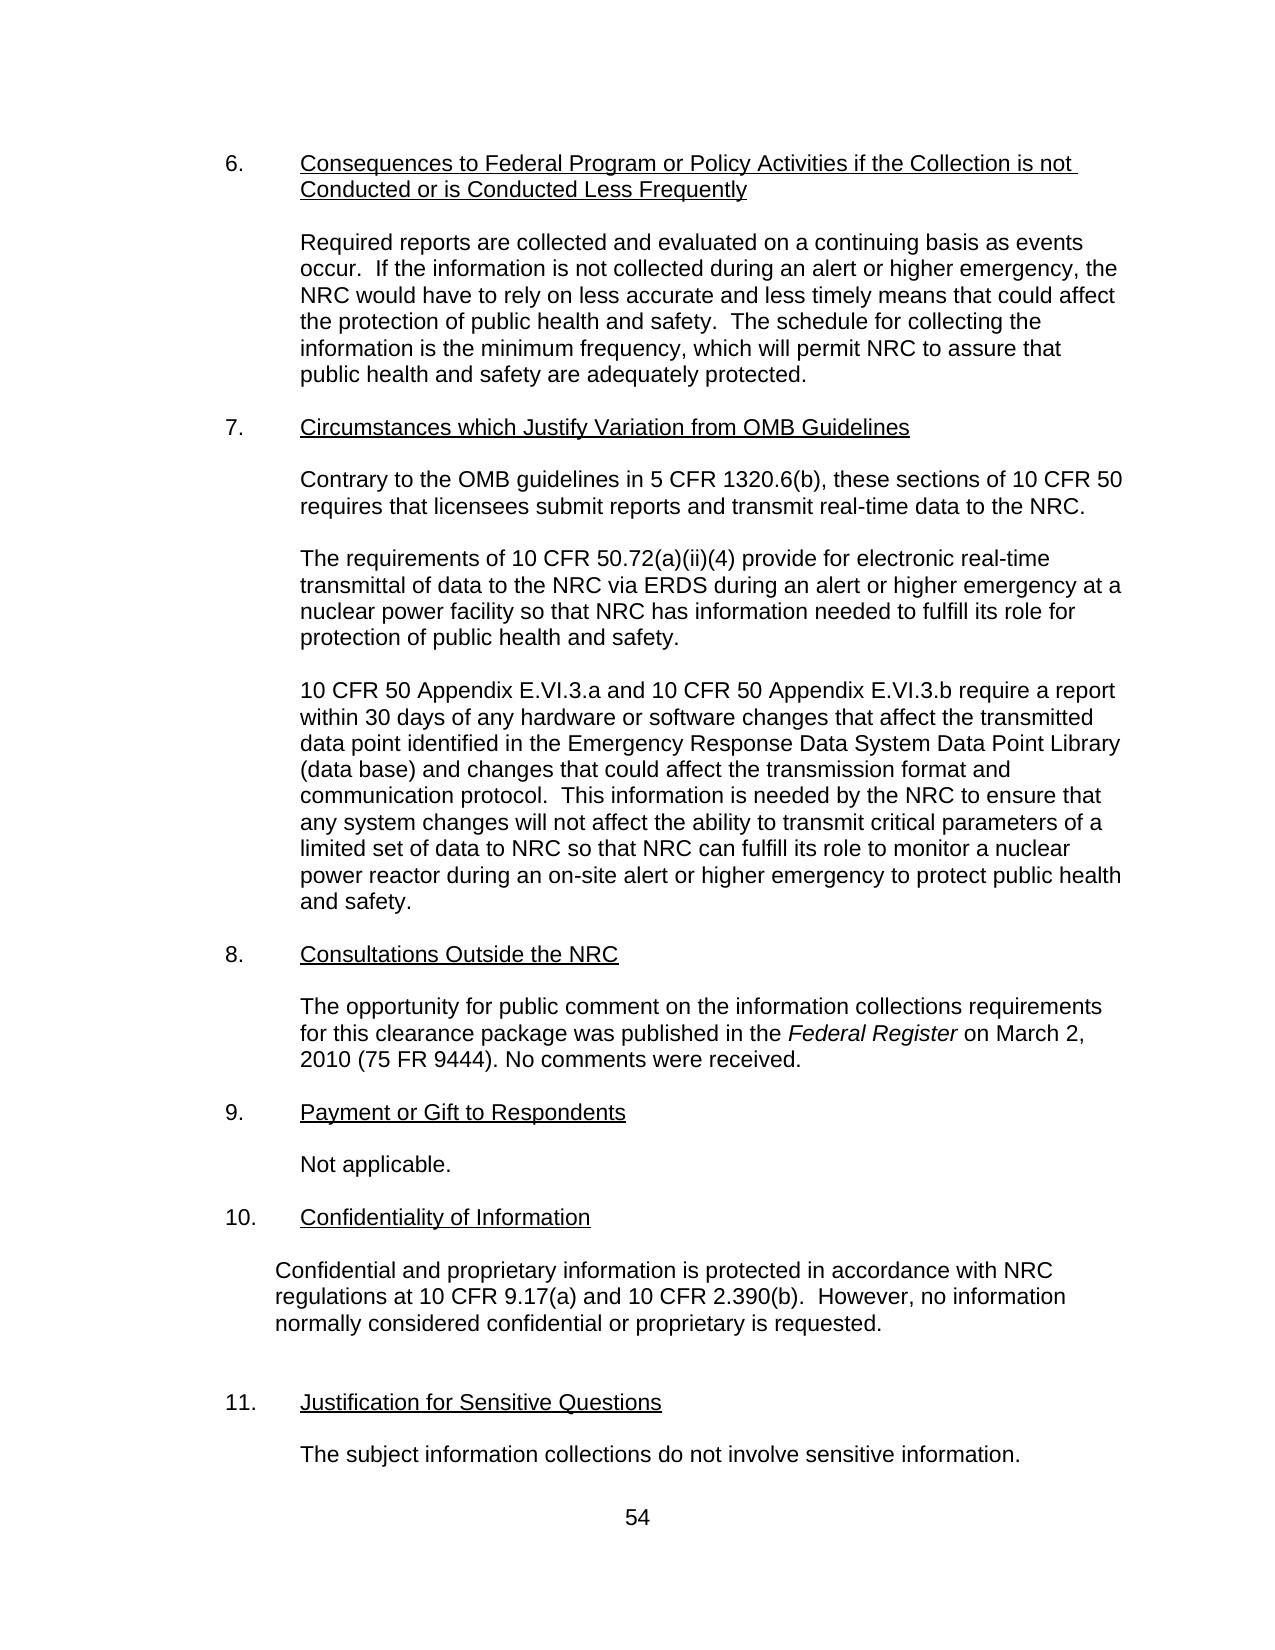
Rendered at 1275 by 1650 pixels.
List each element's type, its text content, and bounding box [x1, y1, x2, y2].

text Confidential and proprietary information is protected in accordance with NRC regulations at 10 CFR 9.17(a) and 10 CFR 2.390(b). However, no information normally considered confidential or proprietary is requested. [275, 1257, 1125, 1336]
text 8. Consultations Outside the NRC [225, 941, 1125, 967]
text The opportunity for public comment on the information collections requirements for this clearance package was published in the Federal Register on March 2, 2010 (75 FR 9444). No comments were received. [300, 993, 1125, 1072]
text 6. Consequences to Federal Program or Policy Activities if the Collection is not Conducted or is Conducted Less Frequently [225, 150, 1125, 203]
text Contrary to the OMB guidelines in 5 CFR 1320.6(b), these sections of 10 CFR 50 requires that licensees submit reports and transmit real-time data to the NRC. [300, 466, 1125, 519]
text 10 CFR 50 Appendix E.VI.3.a and 10 CFR 50 Appendix E.VI.3.b require a report within 30 days of any hardware or software changes that affect the transmitted data point identified in the Emergency Response Data System Data Point Library (data base) and changes that could affect the transmission format and communication protocol. This information is needed by the NRC to ensure that any system changes will not affect the ability to transmit critical parameters of a limited set of data to NRC so that NRC can fulfill its role to monitor a nuclear power reactor during an on-site alert or higher emergency to protect public health and safety. [300, 677, 1125, 914]
text The requirements of 10 CFR 50.72(a)(ii)(4) provide for electronic real-time transmittal of data to the NRC via ERDS during an alert or higher emergency at a nuclear power facility so that NRC has information needed to fulfill its role for protection of public health and safety. [300, 545, 1125, 651]
text Not applicable. [225, 1151, 1125, 1178]
text Required reports are collected and evaluated on a continuing basis as events occur. If the information is not collected during an alert or higher emergency, the NRC would have to rely on less accurate and less timely means that could affect the protection of public health and safety. The schedule for collecting the information is the minimum frequency, which will permit NRC to assure that public health and safety are adequately protected. [300, 229, 1125, 387]
text 9. Payment or Gift to Respondents [225, 1099, 1125, 1125]
text The subject information collections do not involve sensitive information. [225, 1441, 1125, 1468]
text 10. Confidentiality of Information [150, 1204, 1125, 1231]
text 11. Justification for Sensitive Questions [225, 1389, 1125, 1415]
text 7. Circumstances which Justify Variation from OMB Guidelines [225, 413, 1125, 440]
